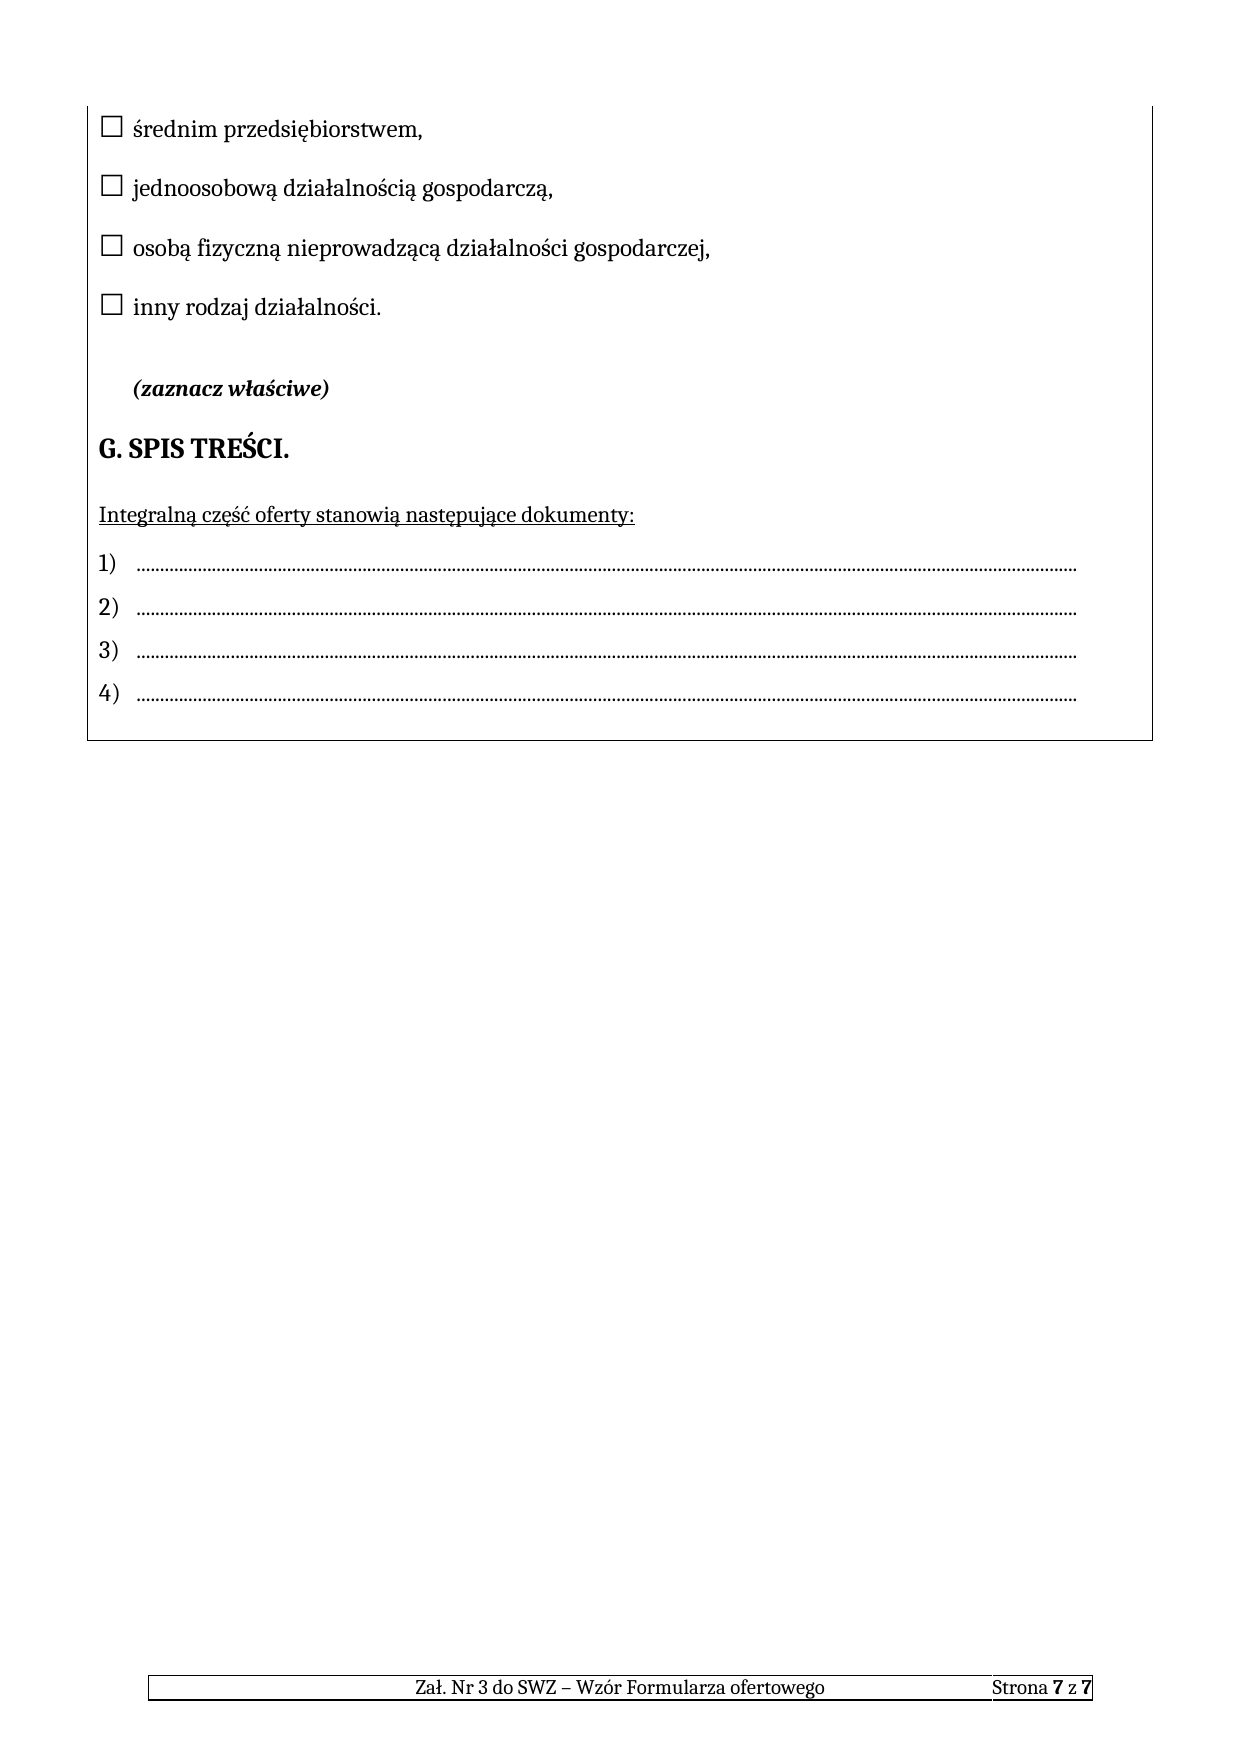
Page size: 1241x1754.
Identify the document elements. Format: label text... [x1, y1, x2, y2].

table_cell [88, 106, 1152, 420]
table_cell G. SPIS TREŚCI. Integralną część oferty stanowią następujące dokumenty: ........................................................................................................................................................................................................ ........................................................................................................................................................................................................ ........................................................................................................................................................................................................ ........................................................................................................................................................................................................ [88, 420, 1152, 740]
